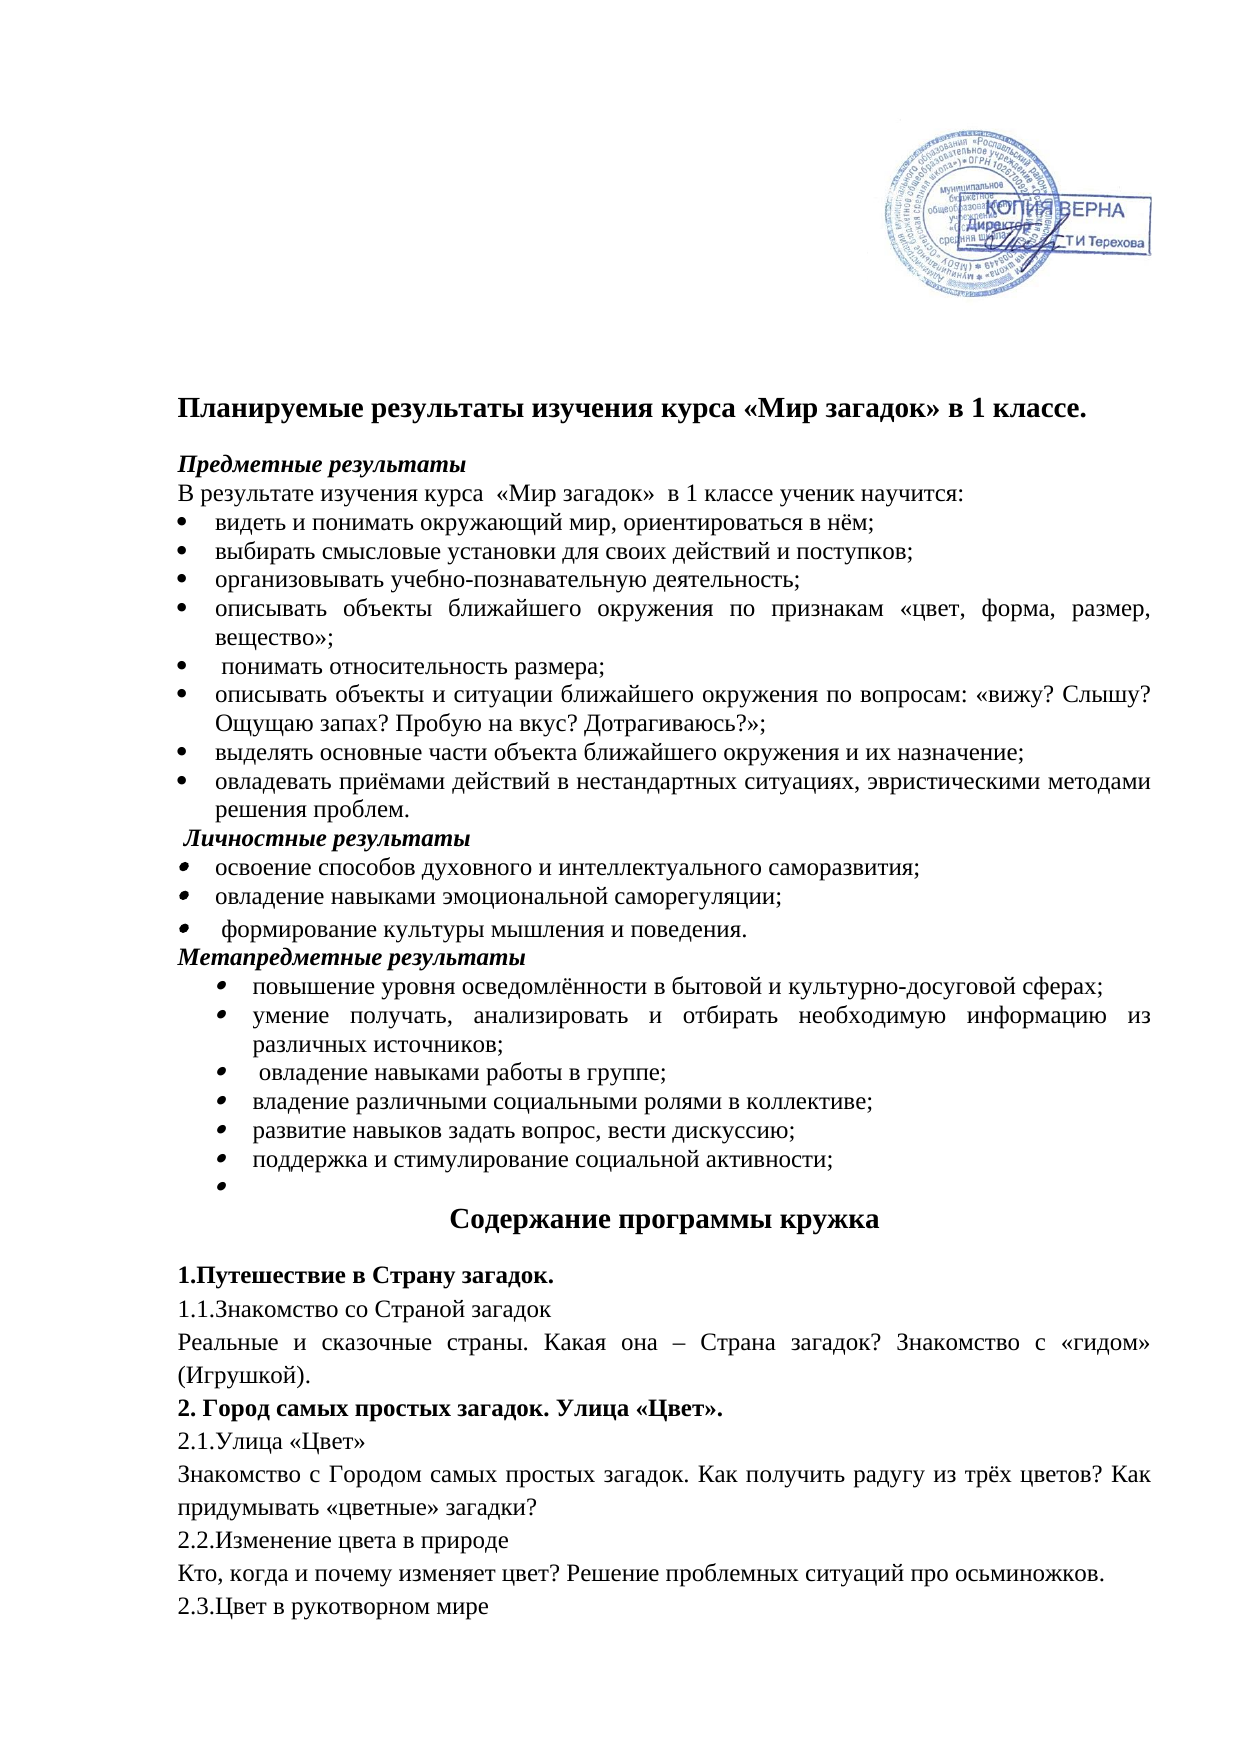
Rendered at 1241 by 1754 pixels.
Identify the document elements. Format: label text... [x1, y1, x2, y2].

list выбирать смысловые установки для своих действий и поступков; [177, 536, 1152, 564]
list описывать объекты ближайшего окружения по признакам «цвет, форма, размер, вещество»; [177, 593, 1152, 651]
list выделять основные части объекта ближайшего окружения и их назначение; [177, 737, 1152, 766]
list повышение уровня осведомлённости в бытовой и культурно-досуговой сферах; [215, 971, 1152, 1000]
list видеть и понимать окружающий мир, ориентироваться в нём; [177, 507, 1152, 536]
list формирование культуры мышления и поведения. [177, 914, 1152, 942]
text Содержание программы кружка [177, 1201, 1152, 1235]
list овладевать приёмами действий в нестандартных ситуациях, эвристическими методами решения проблем. [177, 766, 1152, 823]
text 1.Путешествие в Страну загадок. [177, 1261, 1152, 1289]
list овладение навыками эмоциональной саморегуляции; [177, 881, 1152, 909]
list освоение способов духовного и интеллектуального саморазвития; [177, 852, 1152, 881]
list владение различными социальными ролями в коллективе; [215, 1086, 1152, 1115]
list описывать объекты и ситуации ближайшего окружения по вопросам: «вижу? Слышу? Ощущаю запах? Пробую на вкус? Дотрагиваюсь?»; [177, 679, 1152, 737]
picture [867, 118, 1152, 306]
text Метапредметные результаты [177, 942, 1152, 971]
list поддержка и стимулирование социальной активности; [215, 1144, 1152, 1172]
text В результате изучения курса «Мир загадок» в 1 классе ученик научится: [177, 478, 1152, 507]
text 2. Город самых простых загадок. Улица «Цвет». [177, 1393, 1152, 1421]
text 2.2.Изменение цвета в природе [177, 1525, 1152, 1553]
text Планируемые результаты изучения курса «Мир загадок» в 1 классе. [177, 390, 1152, 424]
text 2.1.Улица «Цвет» [177, 1426, 1152, 1454]
list понимать относительность размера; [177, 651, 1152, 679]
list умение получать, анализировать и отбирать необходимую информацию из различных источников; [215, 1000, 1152, 1057]
text Реальные и сказочные страны. Какая она – Страна загадок? Знакомство с «гидом» (Игрушкой). [177, 1327, 1152, 1388]
text Знакомство с Городом самых простых загадок. Как получить радугу из трёх цветов? Как придумывать «цветные» загадки? [177, 1459, 1152, 1521]
text Кто, когда и почему изменяет цвет? Решение проблемных ситуаций про осьминожков. [177, 1558, 1152, 1587]
text Предметные результаты [177, 449, 1152, 478]
text 2.3.Цвет в рукотворном мире [177, 1591, 1152, 1619]
text 1.1.Знакомство со Страной загадок [177, 1294, 1152, 1322]
text Личностные результаты [177, 823, 1152, 852]
list организовывать учебно-познавательную деятельность; [177, 564, 1152, 593]
list развитие навыков задать вопрос, вести дискуссию; [215, 1115, 1152, 1144]
list овладение навыками работы в группе; [215, 1057, 1152, 1086]
